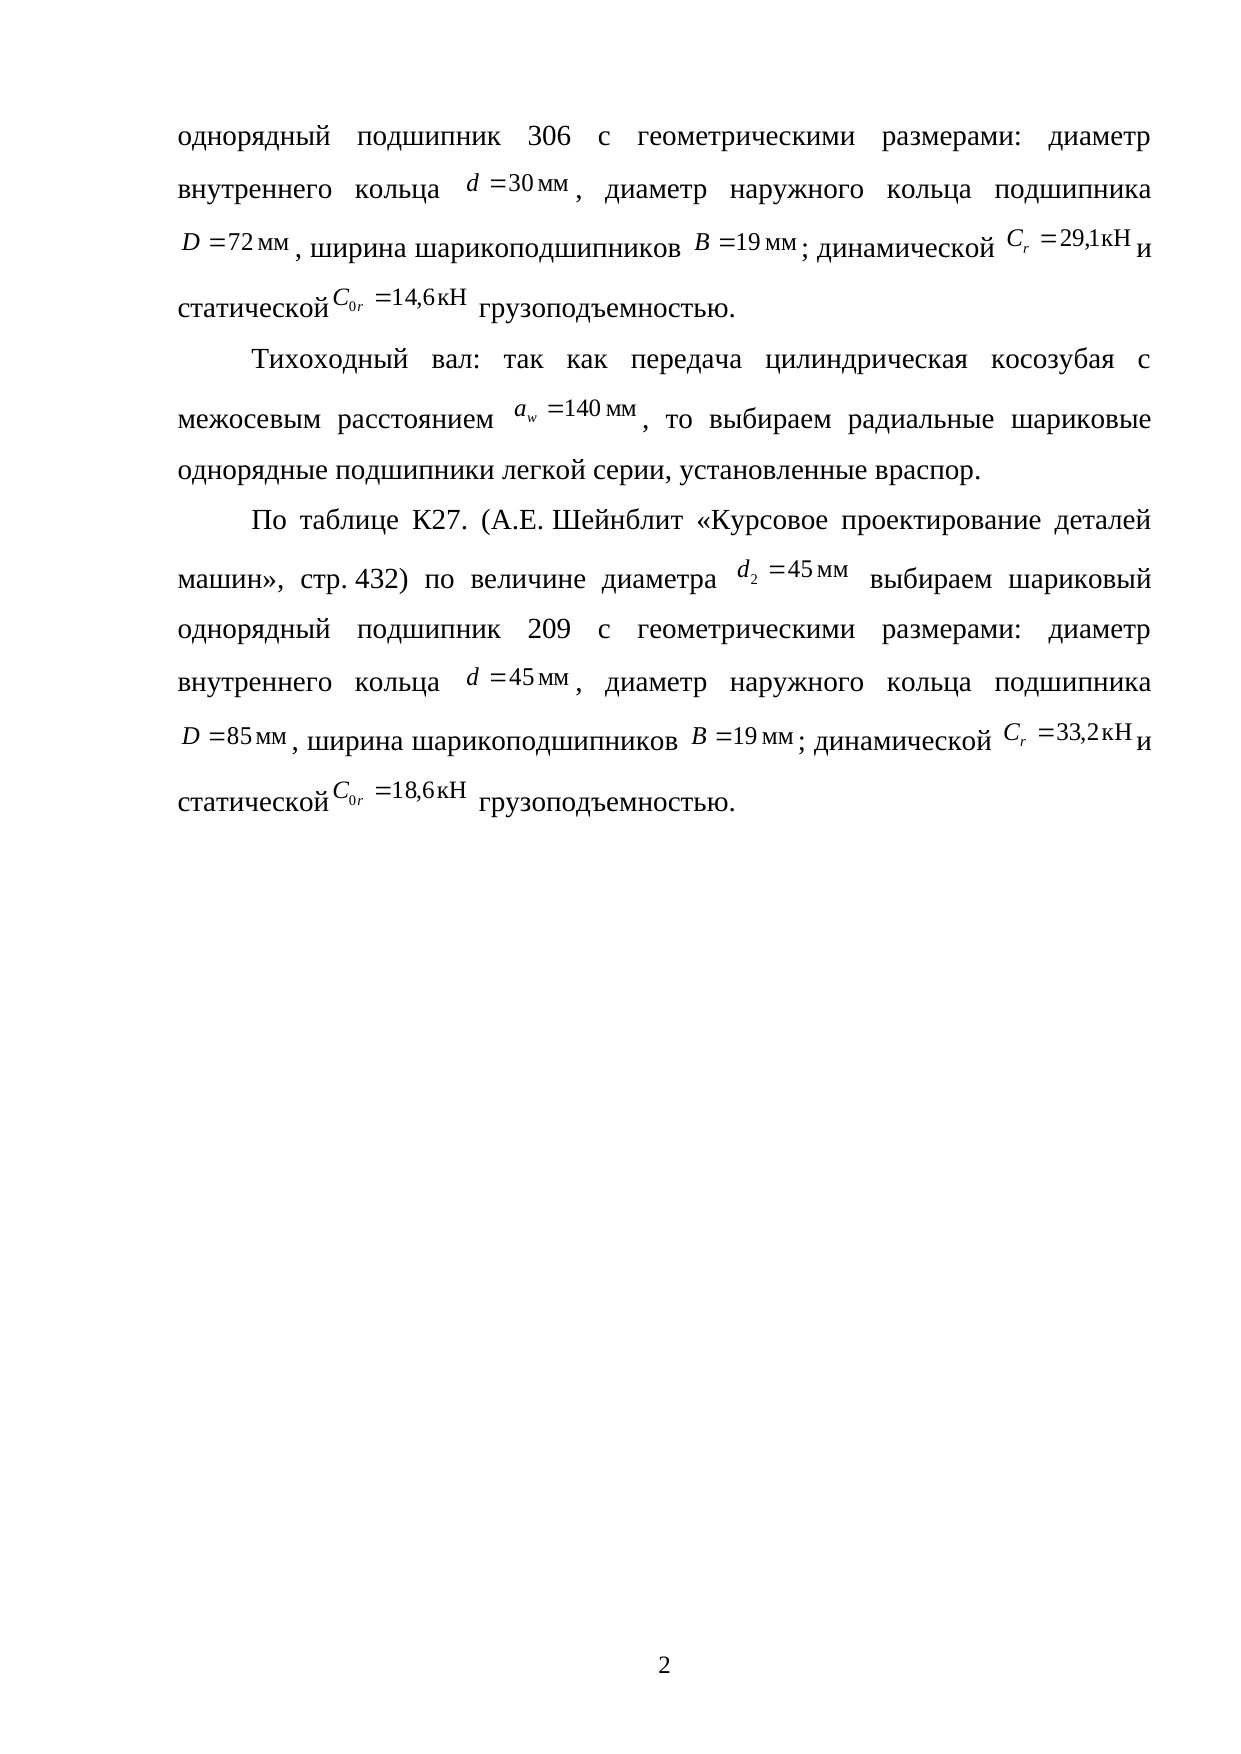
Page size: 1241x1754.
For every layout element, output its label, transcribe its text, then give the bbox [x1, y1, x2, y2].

text Тихоходный вал: так как передача цилиндрическая косозубая с межосевым расстоянием , то выбираем радиальные шариковые однорядные подшипники легкой серии, установленные враспор. [177, 341, 1152, 485]
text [177, 118, 1152, 324]
text По таблице К27. (А.Е. Шейнблит «Курсовое проектирование деталей машин», стр. 432) по величине диаметра выбираем шариковый однорядный подшипник 209 с геометрическими размерами: диаметр внутреннего кольца , диаметр наружного кольца подшипника , ширина шарикоподшипников ; динамической и статической грузоподъемностью. [177, 502, 1152, 818]
